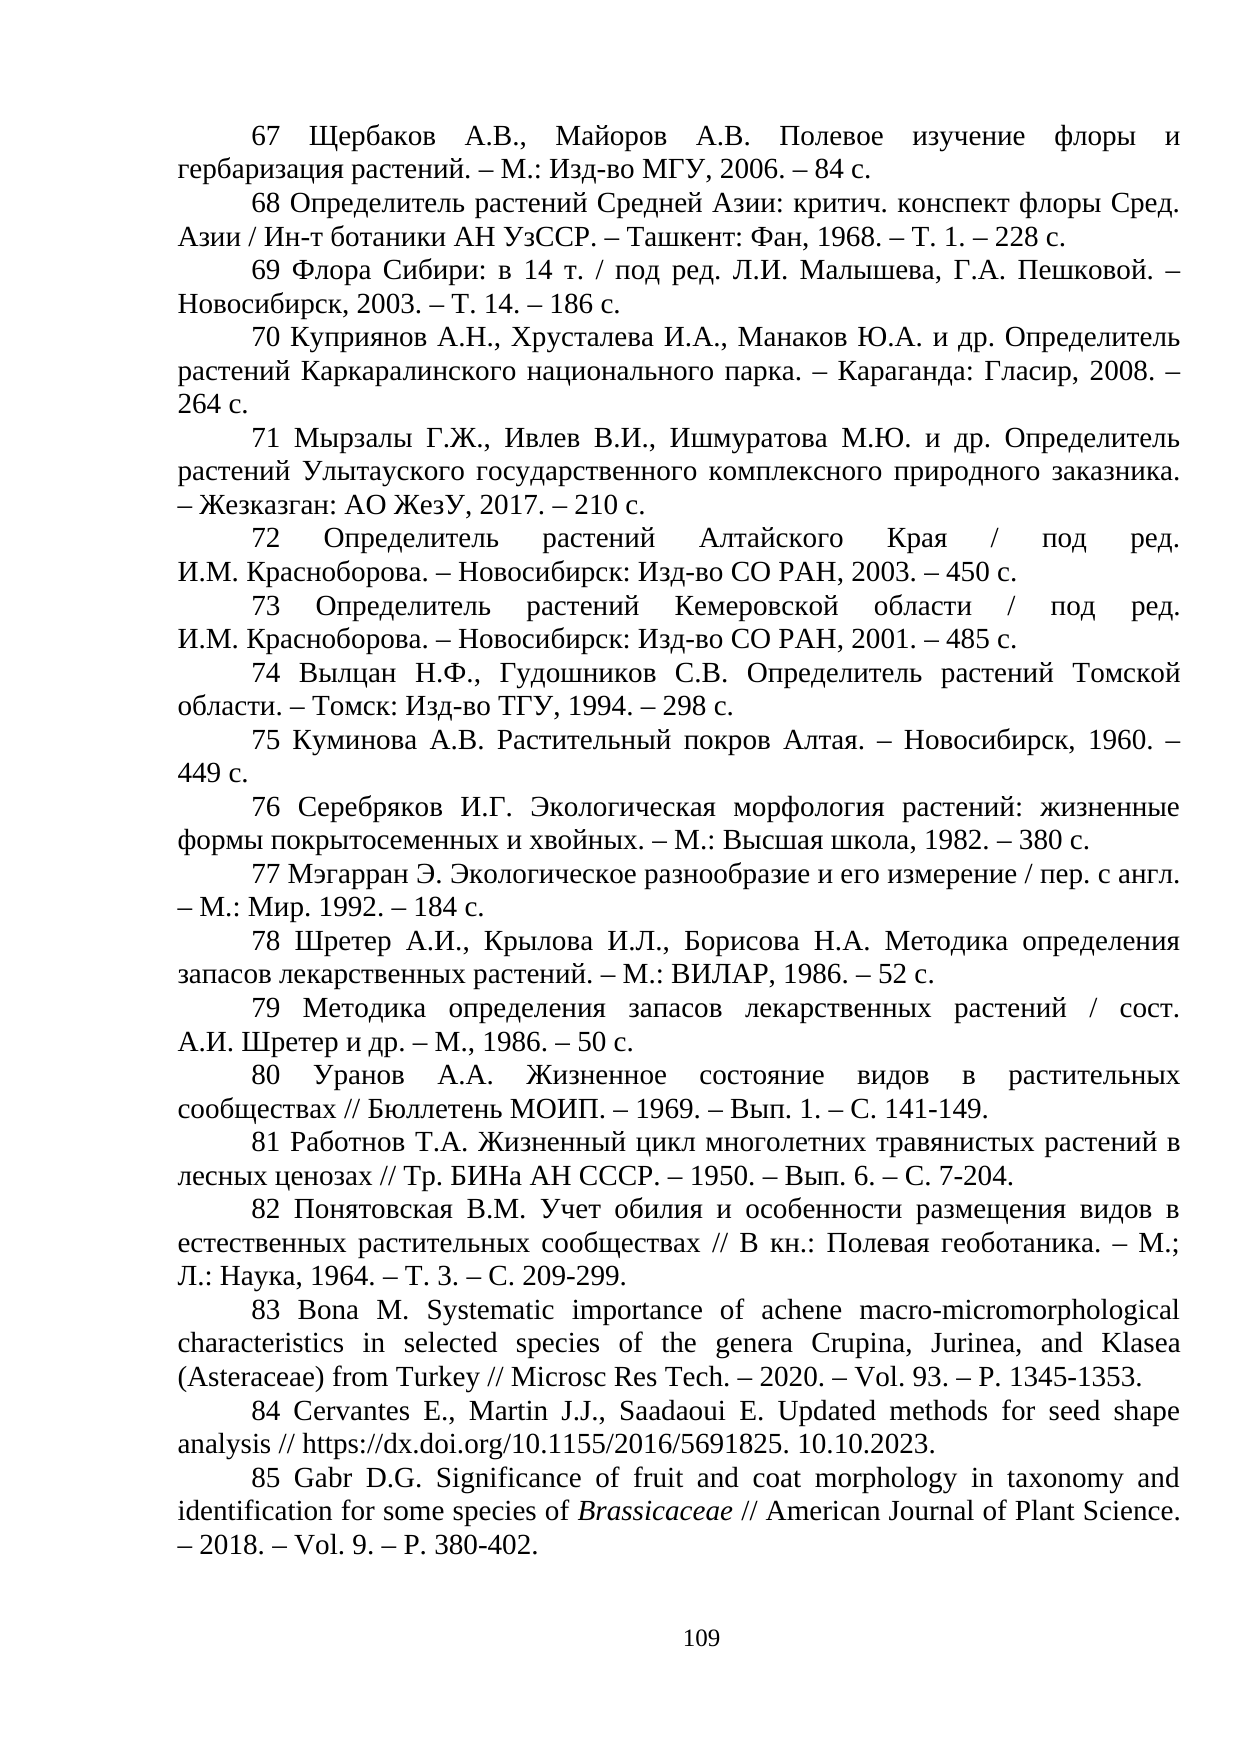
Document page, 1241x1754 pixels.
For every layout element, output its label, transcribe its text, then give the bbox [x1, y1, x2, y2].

text 69 Флора Сибири: в 14 т. / под ред. Л.И. Малышева, Г.А. Пешковой. – Новосибирск, 2003. – Т. 14. – 186 с. [177, 252, 1181, 319]
text 84 Cervantes E., Martin J.J., Saadaoui E. Updated methods for seed shape analysis // https://dx.doi.org/10.1155/2016/5691825. 10.10.2023. [177, 1393, 1181, 1460]
text 82 Понятовская В.М. Учет обилия и особенности размещения видов в естественных растительных сообществах // В кн.: Полевая геоботаника. – М.; Л.: Наука, 1964. – Т. 3. – С. 209-299. [177, 1191, 1181, 1292]
text 85 Gabr D.G. Significance of fruit and coat morphology in taxonomy and identification for some species of Brassicaceae // American Journal of Plant Science. – 2018. – Vol. 9. – P. 380-402. [177, 1460, 1181, 1560]
text 76 Серебряков И.Г. Экологическая морфология растений: жизненные формы покрытосеменных и хвойных. – М.: Высшая школа, 1982. – 380 с. [177, 789, 1181, 856]
text 75 Куминова А.В. Растительный покров Алтая. – Новосибирск, 1960. – 449 с. [177, 722, 1181, 789]
text 74 Вылцан Н.Ф., Гудошников С.В. Определитель растений Томской области. – Томск: Изд-во ТГУ, 1994. – 298 с. [177, 655, 1181, 722]
text 68 Определитель растений Средней Азии: критич. конспект флоры Сред. Азии / Ин-т ботаники АН УзССР. – Ташкент: Фан, 1968. – Т. 1. – 228 с. [177, 185, 1181, 252]
text 67 Щербаков А.В., Майоров А.В. Полевое изучение флоры и гербаризация растений. – М.: Изд-во МГУ, 2006. – 84 с. [177, 118, 1181, 185]
text 80 Уранов А.А. Жизненное состояние видов в растительных сообществах // Бюллетень МОИП. – 1969. – Вып. 1. – С. 141-149. [177, 1057, 1181, 1124]
text 72 Определитель растений Алтайского Края / под ред. И.М. Красноборова. – Новосибирск: Изд-во СО РАН, 2003. – 450 с. [177, 521, 1181, 588]
text 78 Шретер А.И., Крылова И.Л., Борисова H.A. Методика определения запасов лекарственных растений. – М.: ВИЛАР, 1986. – 52 с. [177, 923, 1181, 990]
text 83 Bona M. Systematic importance of achene macro-micromorphological characteristics in selected species of the genera Crupina, Jurinea, and Klasea (Asteraceae) from Turkey // Microsc Res Tech. – 2020. – Vol. 93. – P. 1345-1353. [177, 1292, 1181, 1393]
text 73 Определитель растений Кемеровской области / под ред. И.М. Красноборова. – Новосибирск: Изд-во СО РАН, 2001. – 485 с. [177, 588, 1181, 655]
text 71 Мырзалы Г.Ж., Ивлев В.И., Ишмуратова М.Ю. и др. Определитель растений Улытауского государственного комплексного природного заказника. – Жезказган: АО ЖезУ, 2017. – 210 с. [177, 420, 1181, 521]
text 77 Мэгарран Э. Экологическое разнообразие и его измерение / пер. с англ. – М.: Мир. 1992. – 184 с. [177, 856, 1181, 923]
text 79 Методика определения запасов лекарственных растений / сост. А.И. Шретер и др. – М., 1986. – 50 с. [177, 990, 1181, 1057]
text 70 Куприянов А.Н., Хрусталева И.А., Манаков Ю.А. и др. Определитель растений Каркаралинского национального парка. – Караганда: Гласир, 2008. – 264 с. [177, 319, 1181, 420]
text 81 Работнов Т.А. Жизненный цикл многолетних травянистых растений в лесных ценозах // Тр. БИНа АН СССР. – 1950. – Вып. 6. – С. 7-204. [177, 1124, 1181, 1191]
